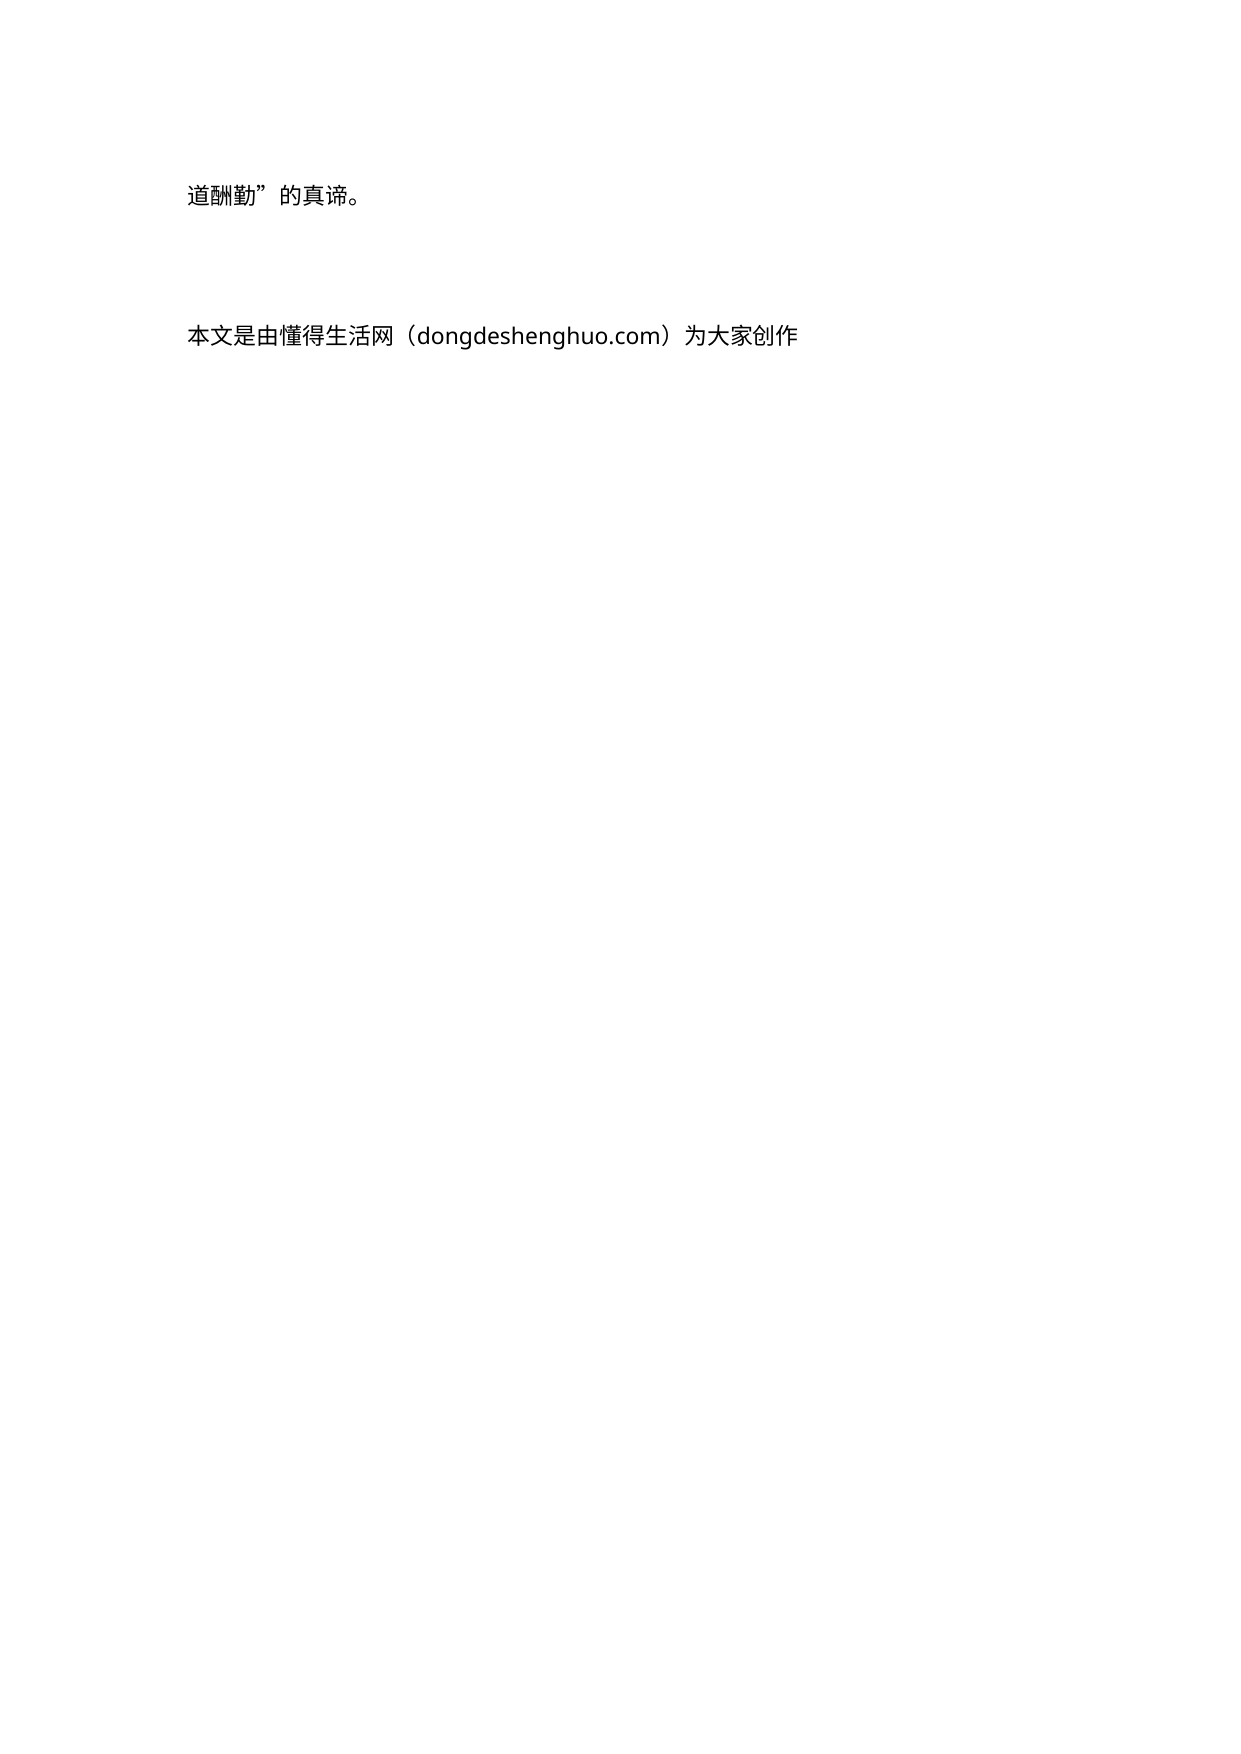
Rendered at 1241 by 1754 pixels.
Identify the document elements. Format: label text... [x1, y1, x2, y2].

text 本文是由懂得生活网（dongdeshenghuo.com）为大家创作 [187, 302, 1053, 367]
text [187, 162, 1053, 227]
